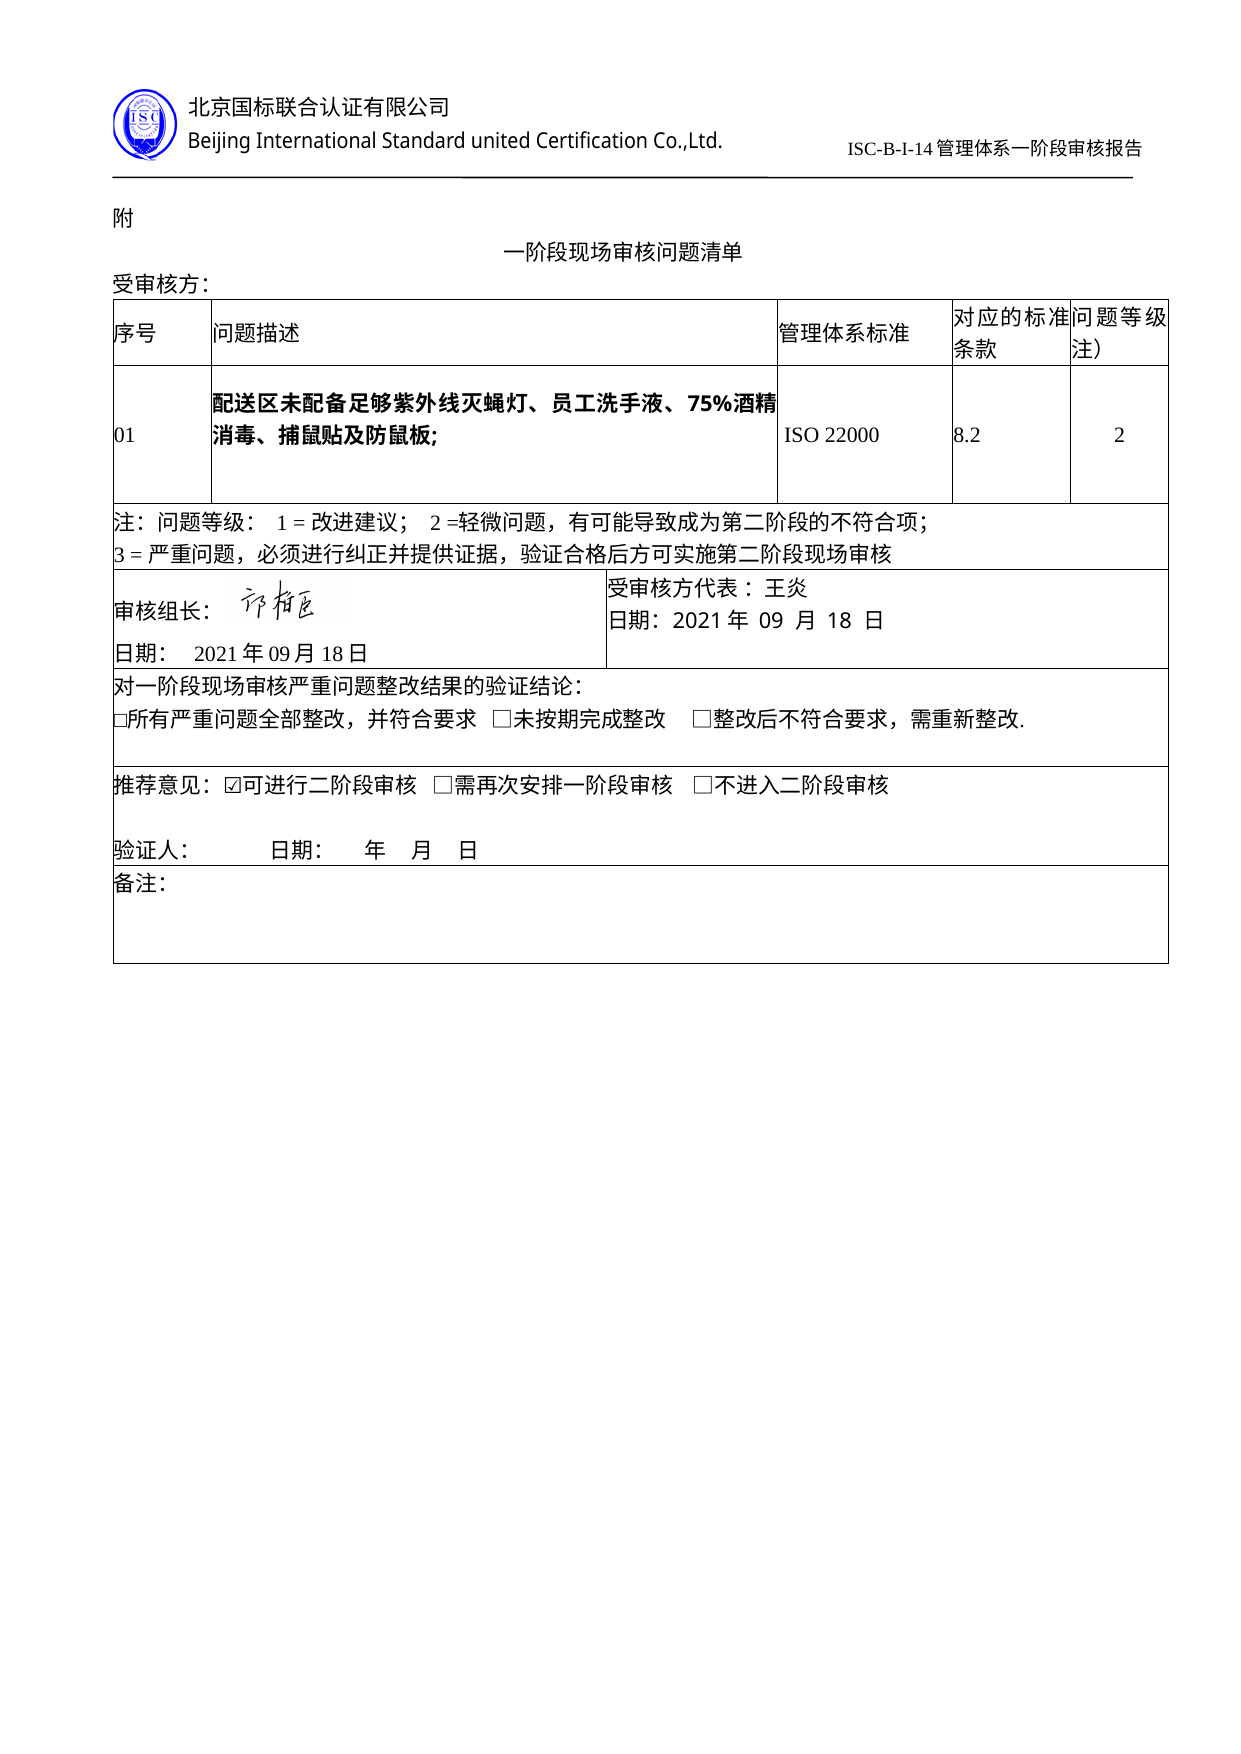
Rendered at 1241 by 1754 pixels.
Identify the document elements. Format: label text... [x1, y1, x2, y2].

table_header 问题等级注） [1071, 300, 1168, 364]
table_cell 01 [114, 366, 211, 503]
table_cell 备注： [114, 866, 1168, 963]
table_cell 审核组长： 日期： 2021年09月 18日 [114, 570, 606, 668]
text 一阶段现场审核问题清单 [112, 235, 1065, 267]
table_cell 对一阶段现场审核严重问题整改结果的验证结论： □所有严重问题全部整改，并符合要求 □未按期完成整改 □整改后不符合要求，需重新整改. [114, 669, 1168, 766]
table_header 管理体系标准 [778, 300, 952, 364]
text 附 [112, 193, 1128, 235]
table_cell ISO 22000 [778, 366, 952, 503]
table_header 问题描述 [212, 300, 777, 364]
table_cell 受审核方代表 ：王炎 日期：2021年 09 月 18 日 [607, 570, 1168, 668]
picture [112, 89, 180, 161]
table_header 序号 [114, 300, 211, 364]
table_header 对应的标准条款 [953, 300, 1070, 364]
table_cell 注：问题等级： 1 = 改进建议； 2 =轻微问题，有可能导致成为第二阶段的不符合项； 3 = 严重问题，必须进行纠正并提供证据，验证合格后方可实施第二阶段现场审核 [114, 504, 1168, 569]
table_cell 配送区未配备足够紫外线灭蝇灯、员工洗手液、75%酒精消毒、捕鼠贴及防鼠板; [212, 366, 777, 503]
picture [227, 580, 351, 620]
table_cell 8.2 [953, 366, 1070, 503]
table_cell 推荐意见：☑可进行二阶段审核 □需再次安排一阶段审核 □不进入二阶段审核 验证人： 日期： 年 月 日 [114, 767, 1168, 865]
text 受审核方： [112, 267, 1065, 298]
table_cell 2 [1071, 366, 1168, 503]
